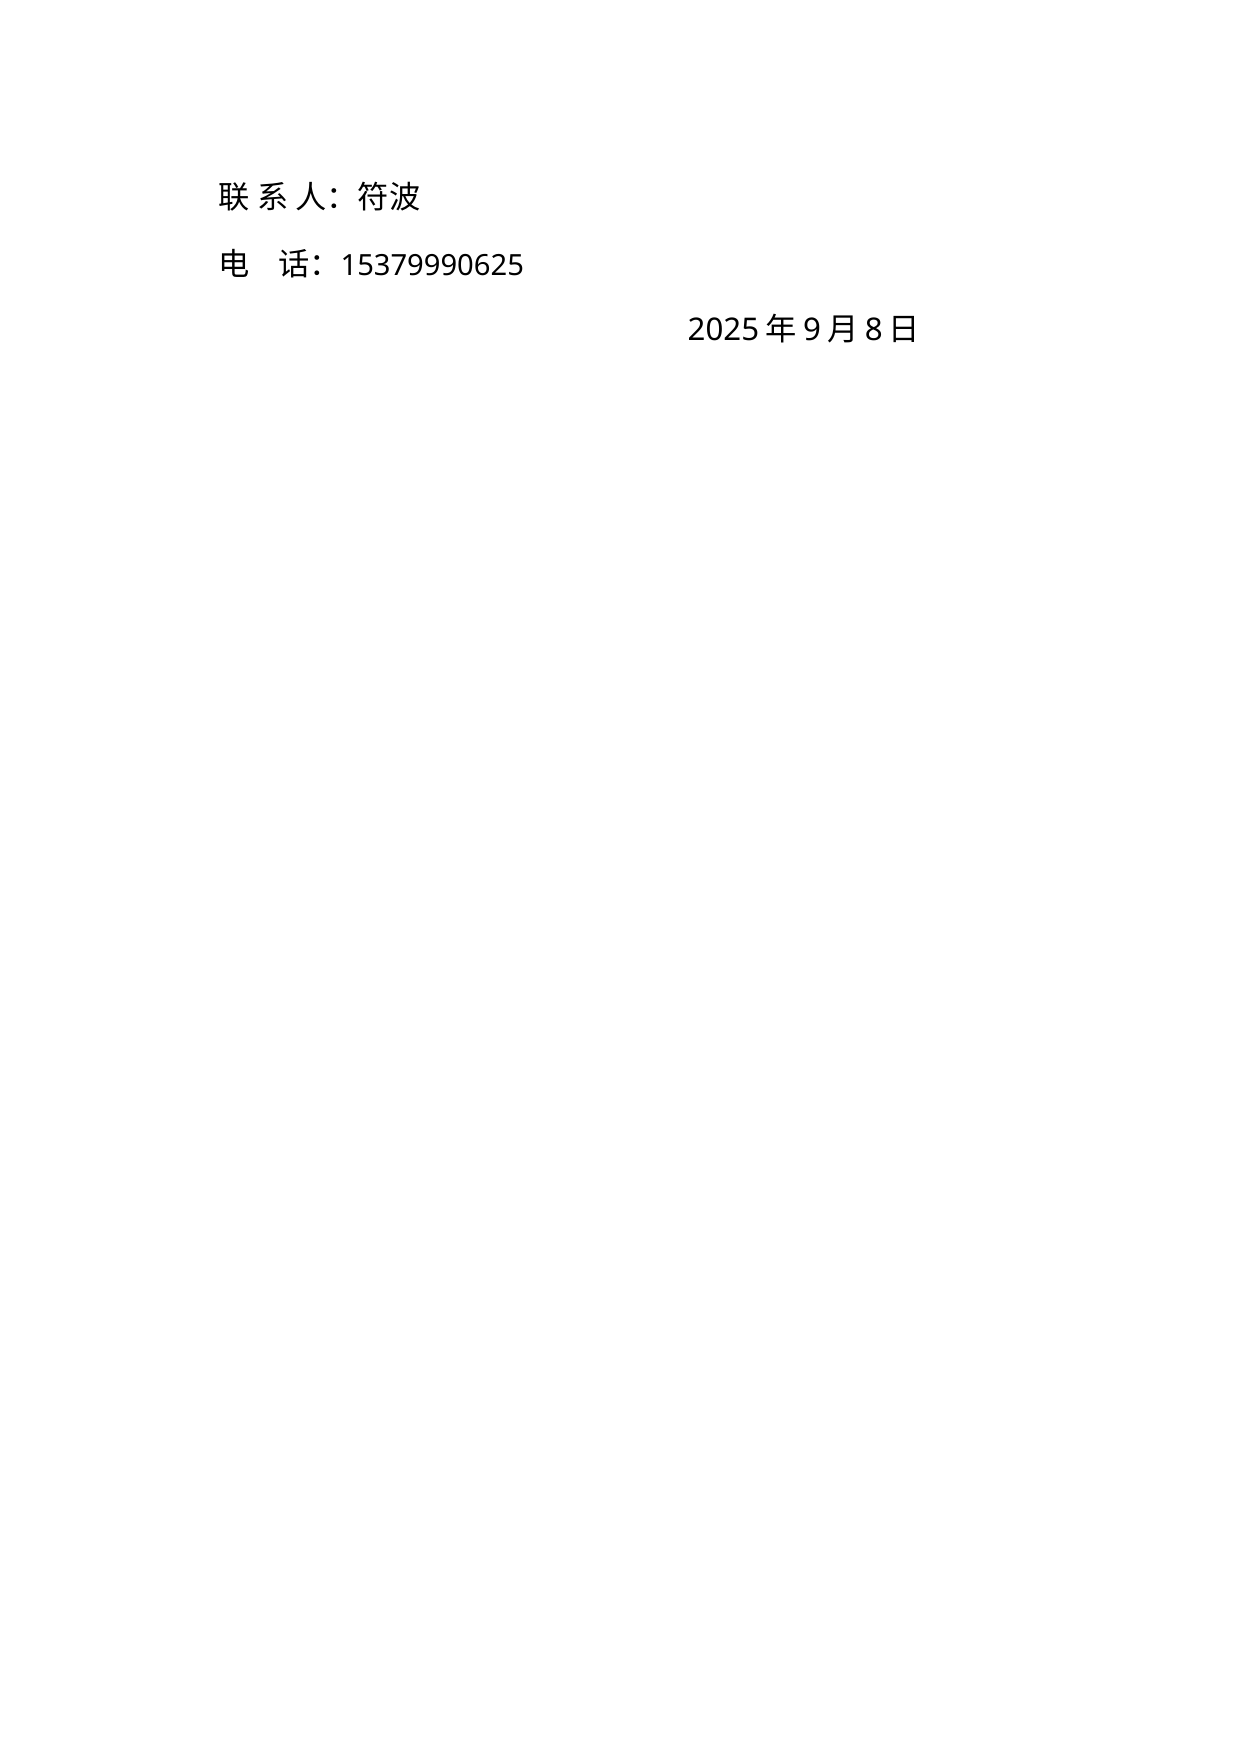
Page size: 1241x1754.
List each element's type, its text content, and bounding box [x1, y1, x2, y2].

text 2025年9月8日 [187, 294, 1053, 359]
text 电 话：15379990625 [187, 229, 749, 294]
text 联 系 人：符波 [187, 162, 1053, 227]
